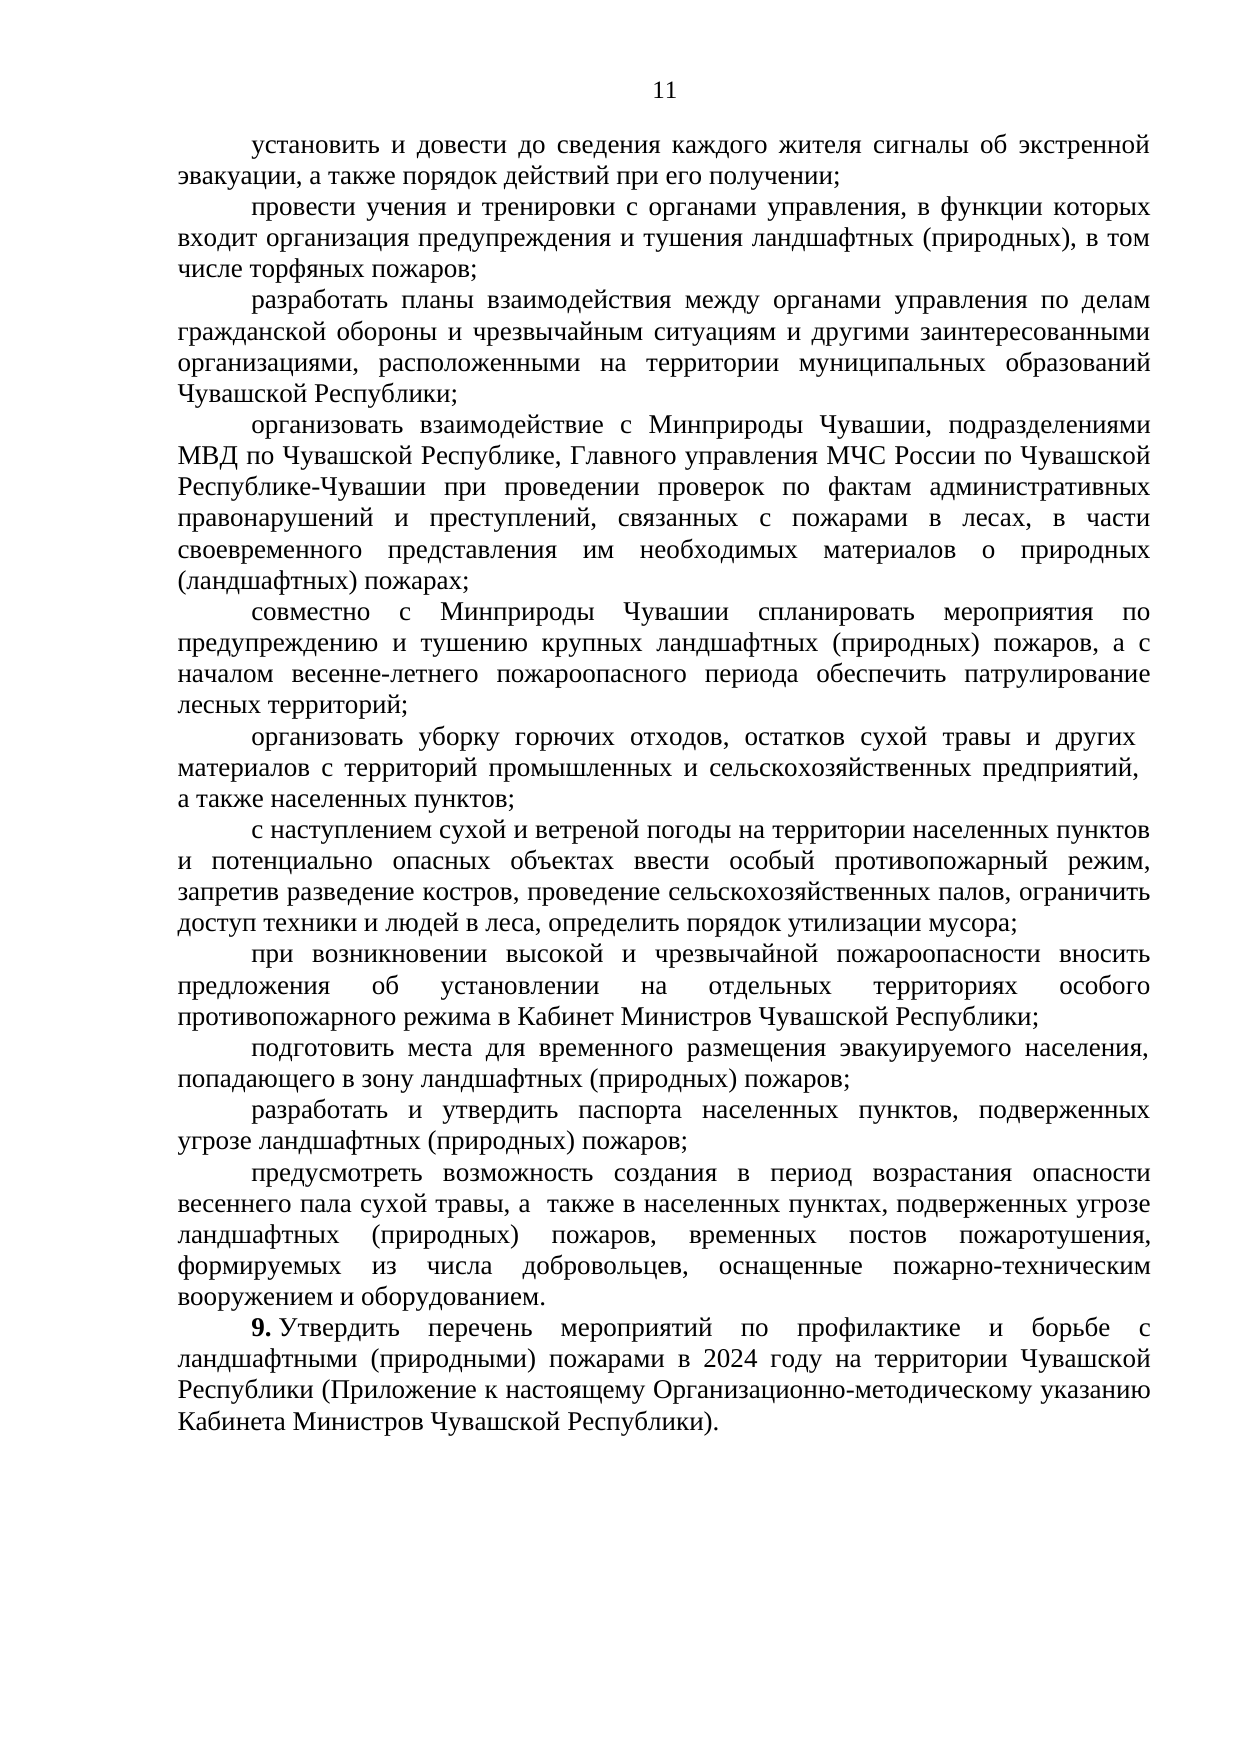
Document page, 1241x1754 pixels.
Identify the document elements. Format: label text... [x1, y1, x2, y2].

text организовать взаимодействие с Минприроды Чувашии, подразделениями МВД по Чувашской Республике, Главного управления МЧС России по Чувашской Республике-Чувашии при проведении проверок по фактам административных правонарушений и преступлений, связанных с пожарами в лесах, в части своевременного представления им необходимых материалов о природных (ландшафтных) пожарах; [177, 408, 1152, 595]
text с наступлением сухой и ветреной погоды на территории населенных пунктов и потенциально опасных объектах ввести особый противопожарный режим, запретив разведение костров, проведение сельскохозяйственных палов, ограничить доступ техники и людей в леса, определить порядок утилизации мусора; [177, 813, 1152, 938]
text разработать и утвердить паспорта населенных пунктов, подверженных угрозе ландшафтных (природных) пожаров; [177, 1093, 1152, 1156]
text 9. Утвердить перечень мероприятий по профилактике и борьбе с ландшафтными (природными) пожарами в 2024 году на территории Чувашской Республики (Приложение к настоящему Организационно-методическому указанию Кабинета Министров Чувашской Республики). [177, 1311, 1152, 1436]
text совместно с Минприроды Чувашии спланировать мероприятия по предупреждению и тушению крупных ландшафтных (природных) пожаров, а с началом весенне-летнего пожароопасного периода обеспечить патрулирование лесных территорий; [177, 595, 1152, 719]
text при возникновении высокой и чрезвычайной пожароопасности вносить предложения об установлении на отдельных территориях особого противопожарного режима в Кабинет Министров Чувашской Республики; [177, 938, 1152, 1031]
text организовать уборку горючих отходов, остатков сухой травы и других материалов с территорий промышленных и сельскохозяйственных предприятий, а также населенных пунктов; [177, 719, 1152, 813]
text разработать планы взаимодействия между органами управления по делам гражданской обороны и чрезвычайным ситуациям и другими заинтересованными организациями, расположенными на территории муниципальных образований Чувашской Республики; [177, 283, 1152, 408]
text подготовить места для временного размещения эвакуируемого населения, попадающего в зону ландшафтных (природных) пожаров; [177, 1031, 1150, 1093]
text провести учения и тренировки с органами управления, в функции которых входит организация предупреждения и тушения ландшафтных (природных), в том числе торфяных пожаров; [177, 190, 1152, 283]
text установить и довести до сведения каждого жителя сигналы об экстренной эвакуации, а также порядок действий при его получении; [177, 128, 1152, 190]
text предусмотреть возможность создания в период возрастания опасности весеннего пала сухой травы, а также в населенных пунктах, подверженных угрозе ландшафтных (природных) пожаров, временных постов пожаротушения, формируемых из числа добровольцев, оснащенные пожарно-техническим вооружением и оборудованием. [177, 1156, 1152, 1311]
